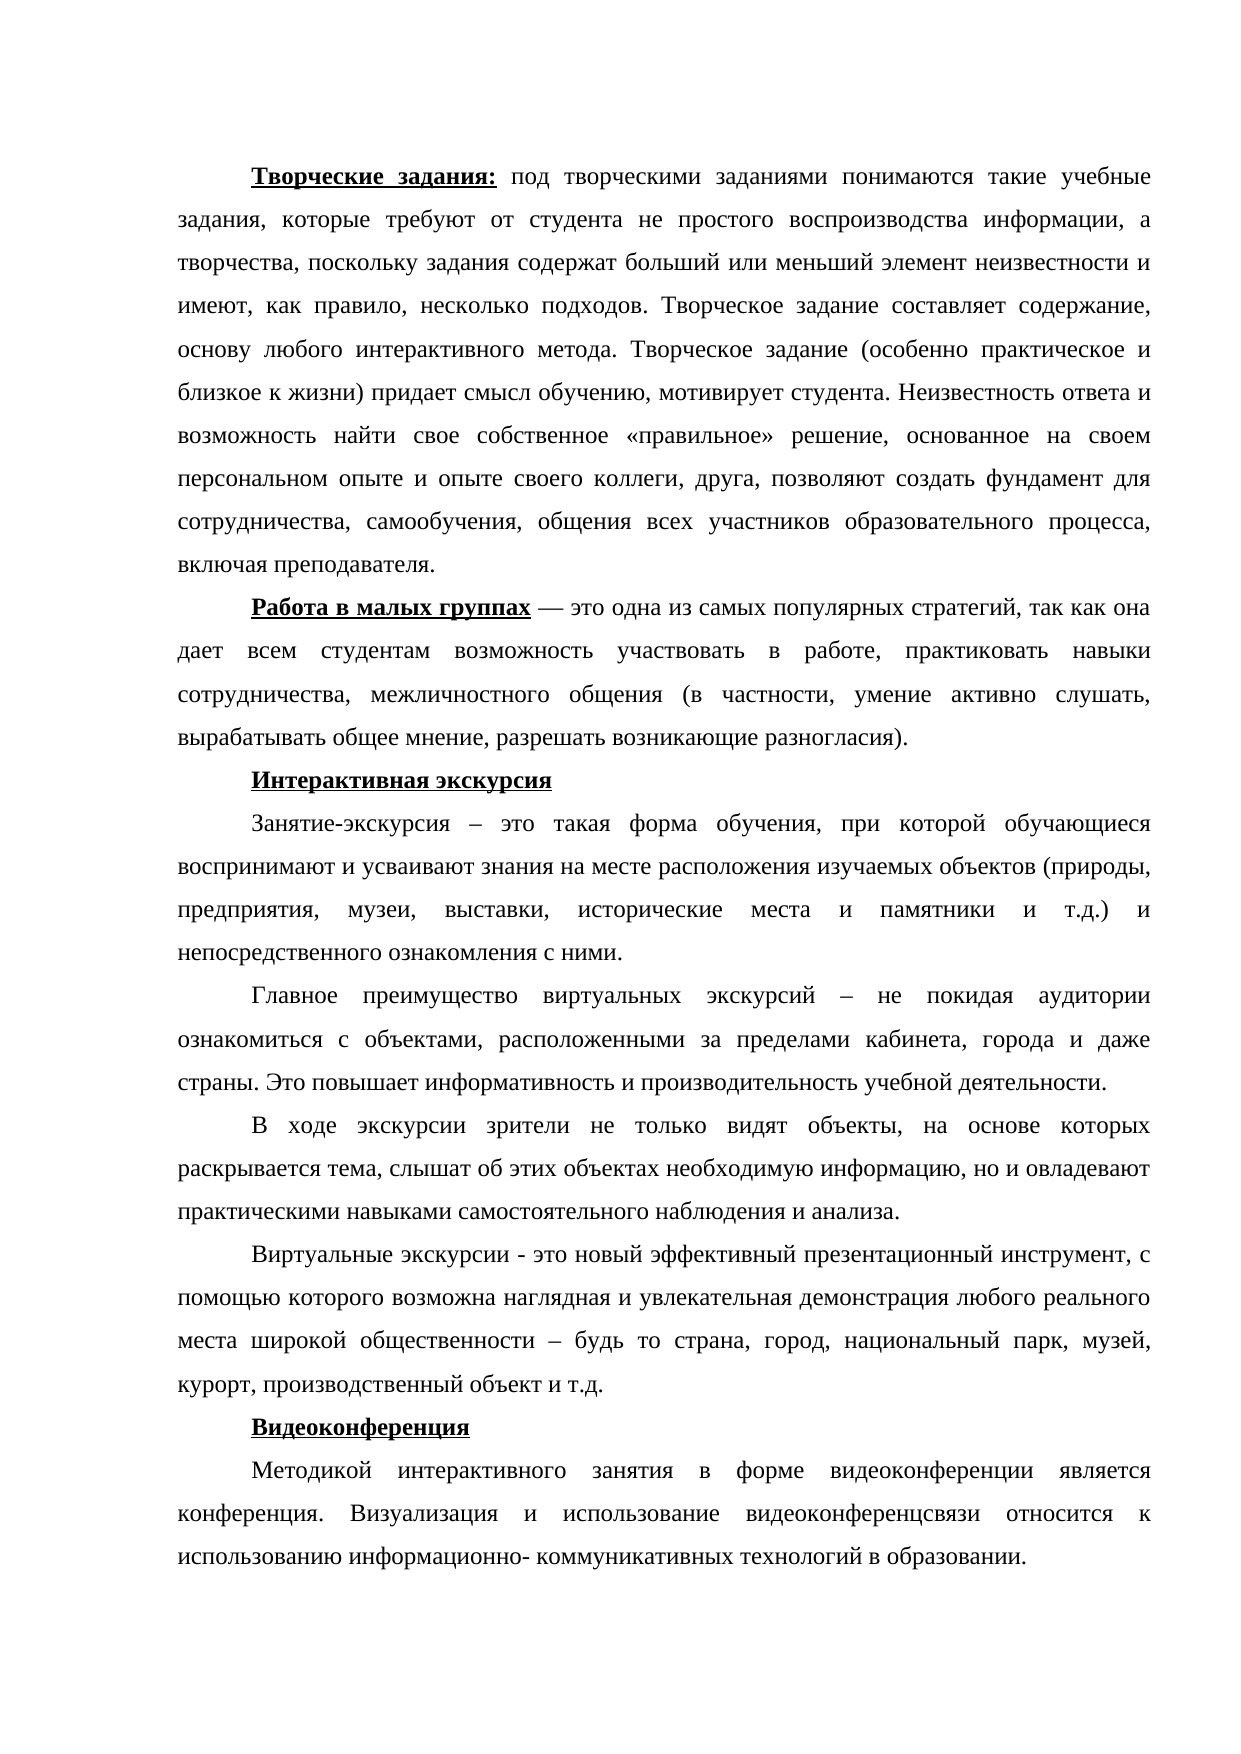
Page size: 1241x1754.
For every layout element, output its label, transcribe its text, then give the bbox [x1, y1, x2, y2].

text Работа в малых группах — это одна из самых популярных стратегий, так как она дает всем студентам возможность участвовать в работе, практиковать навыки сотрудничества, межличностного общения (в частности, умение активно слушать, вырабатывать общее мнение, разрешать возникающие разногласия). [177, 592, 1152, 751]
text Методикой интерактивного занятия в форме видеоконференции является конференция. Визуализация и использование видеоконференцсвязи относится к использованию информационно- коммуникативных технологий в образовании. [177, 1455, 1152, 1570]
text Видеоконференция [177, 1412, 1152, 1441]
text Занятие-экскурсия – это такая форма обучения, при которой обучающиеся воспринимают и усваивают знания на месте расположения изучаемых объектов (природы, предприятия, музеи, выставки, исторические места и памятники и т.д.) и непосредственного ознакомления с ними. [177, 808, 1152, 966]
text В ходе экскурсии зрители не только видят объекты, на основе которых раскрывается тема, слышат об этих объектах необходимую информацию, но и овладевают практическими навыками самостоятельного наблюдения и анализа. [177, 1110, 1152, 1225]
text Главное преимущество виртуальных экскурсий – не покидая аудитории ознакомиться с объектами, расположенными за пределами кабинета, города и даже страны. Это повышает информативность и производительность учебной деятельности. [177, 981, 1152, 1096]
text Творческие задания: под творческими заданиями понимаются такие учебные задания, которые требуют от студента не простого воспроизводства информации, а творчества, поскольку задания содержат больший или меньший элемент неизвестности и имеют, как правило, несколько подходов. Творческое задание составляет содержание, основу любого интерактивного метода. Творческое задание (особенно практическое и близкое к жизни) придает смысл обучению, мотивирует студента. Неизвестность ответа и возможность найти свое собственное «правильное» решение, основанное на своем персональном опыте и опыте своего коллеги, друга, позволяют создать фундамент для сотрудничества, самообучения, общения всех участников образовательного процесса, включая преподавателя. [177, 161, 1152, 578]
text Интерактивная экскурсия [177, 765, 1152, 794]
text Виртуальные экскурсии - это новый эффективный презентационный инструмент, с помощью которого возможна наглядная и увлекательная демонстрация любого реального места широкой общественности – будь то страна, город, национальный парк, музей, курорт, производственный объект и т.д. [177, 1239, 1152, 1397]
